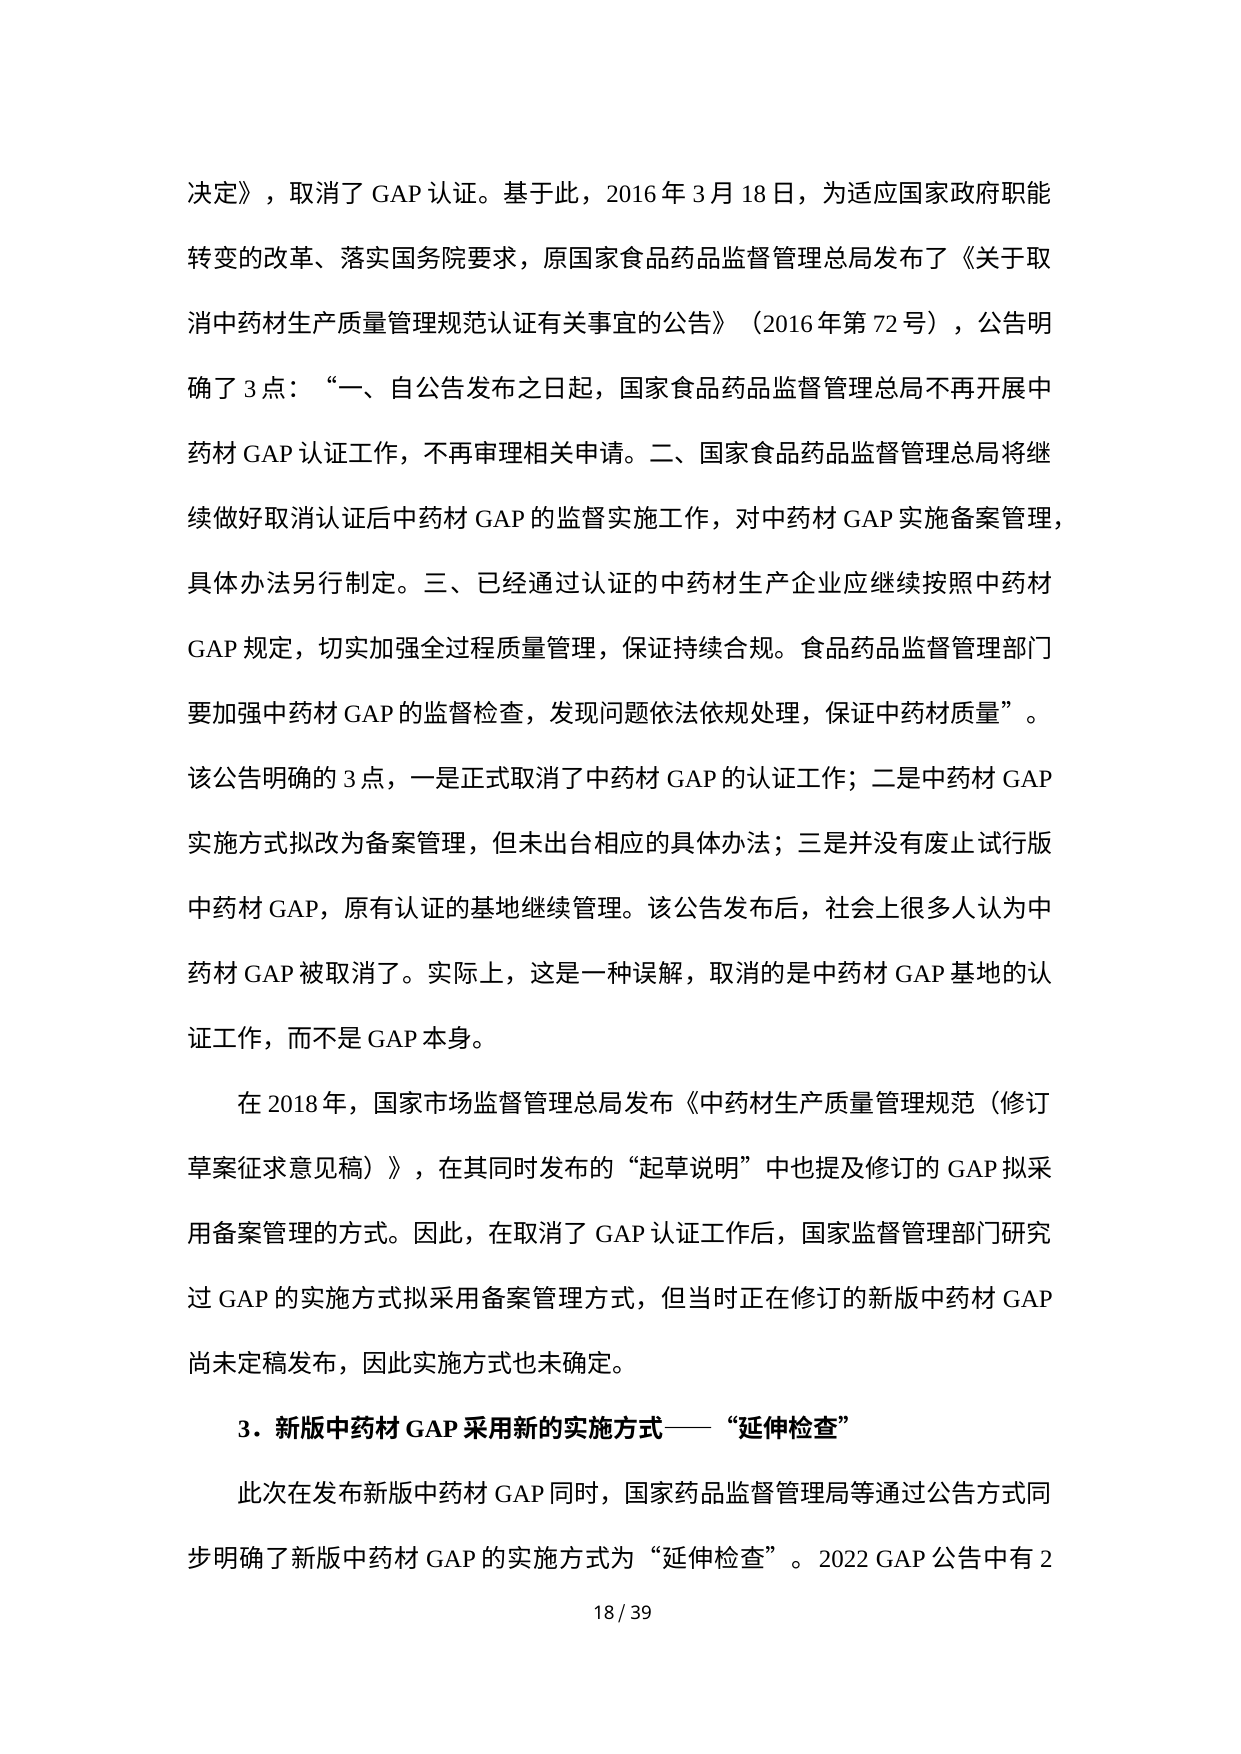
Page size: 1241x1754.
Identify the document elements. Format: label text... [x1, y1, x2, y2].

text 3．新版中药材GAP采用新的实施方式——“延伸检查” [187, 1394, 1053, 1459]
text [187, 1459, 1053, 1589]
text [187, 159, 1053, 1069]
text 在2018年，国家市场监督管理总局发布《中药材生产质量管理规范（修订草案征求意见稿）》，在其同时发布的“起草说明”中也提及修订的GAP拟采用备案管理的方式。因此，在取消了GAP认证工作后，国家监督管理部门研究过GAP的实施方式拟采用备案管理方式，但当时正在修订的新版中药材GAP尚未定稿发布，因此实施方式也未确定。 [187, 1069, 1053, 1394]
